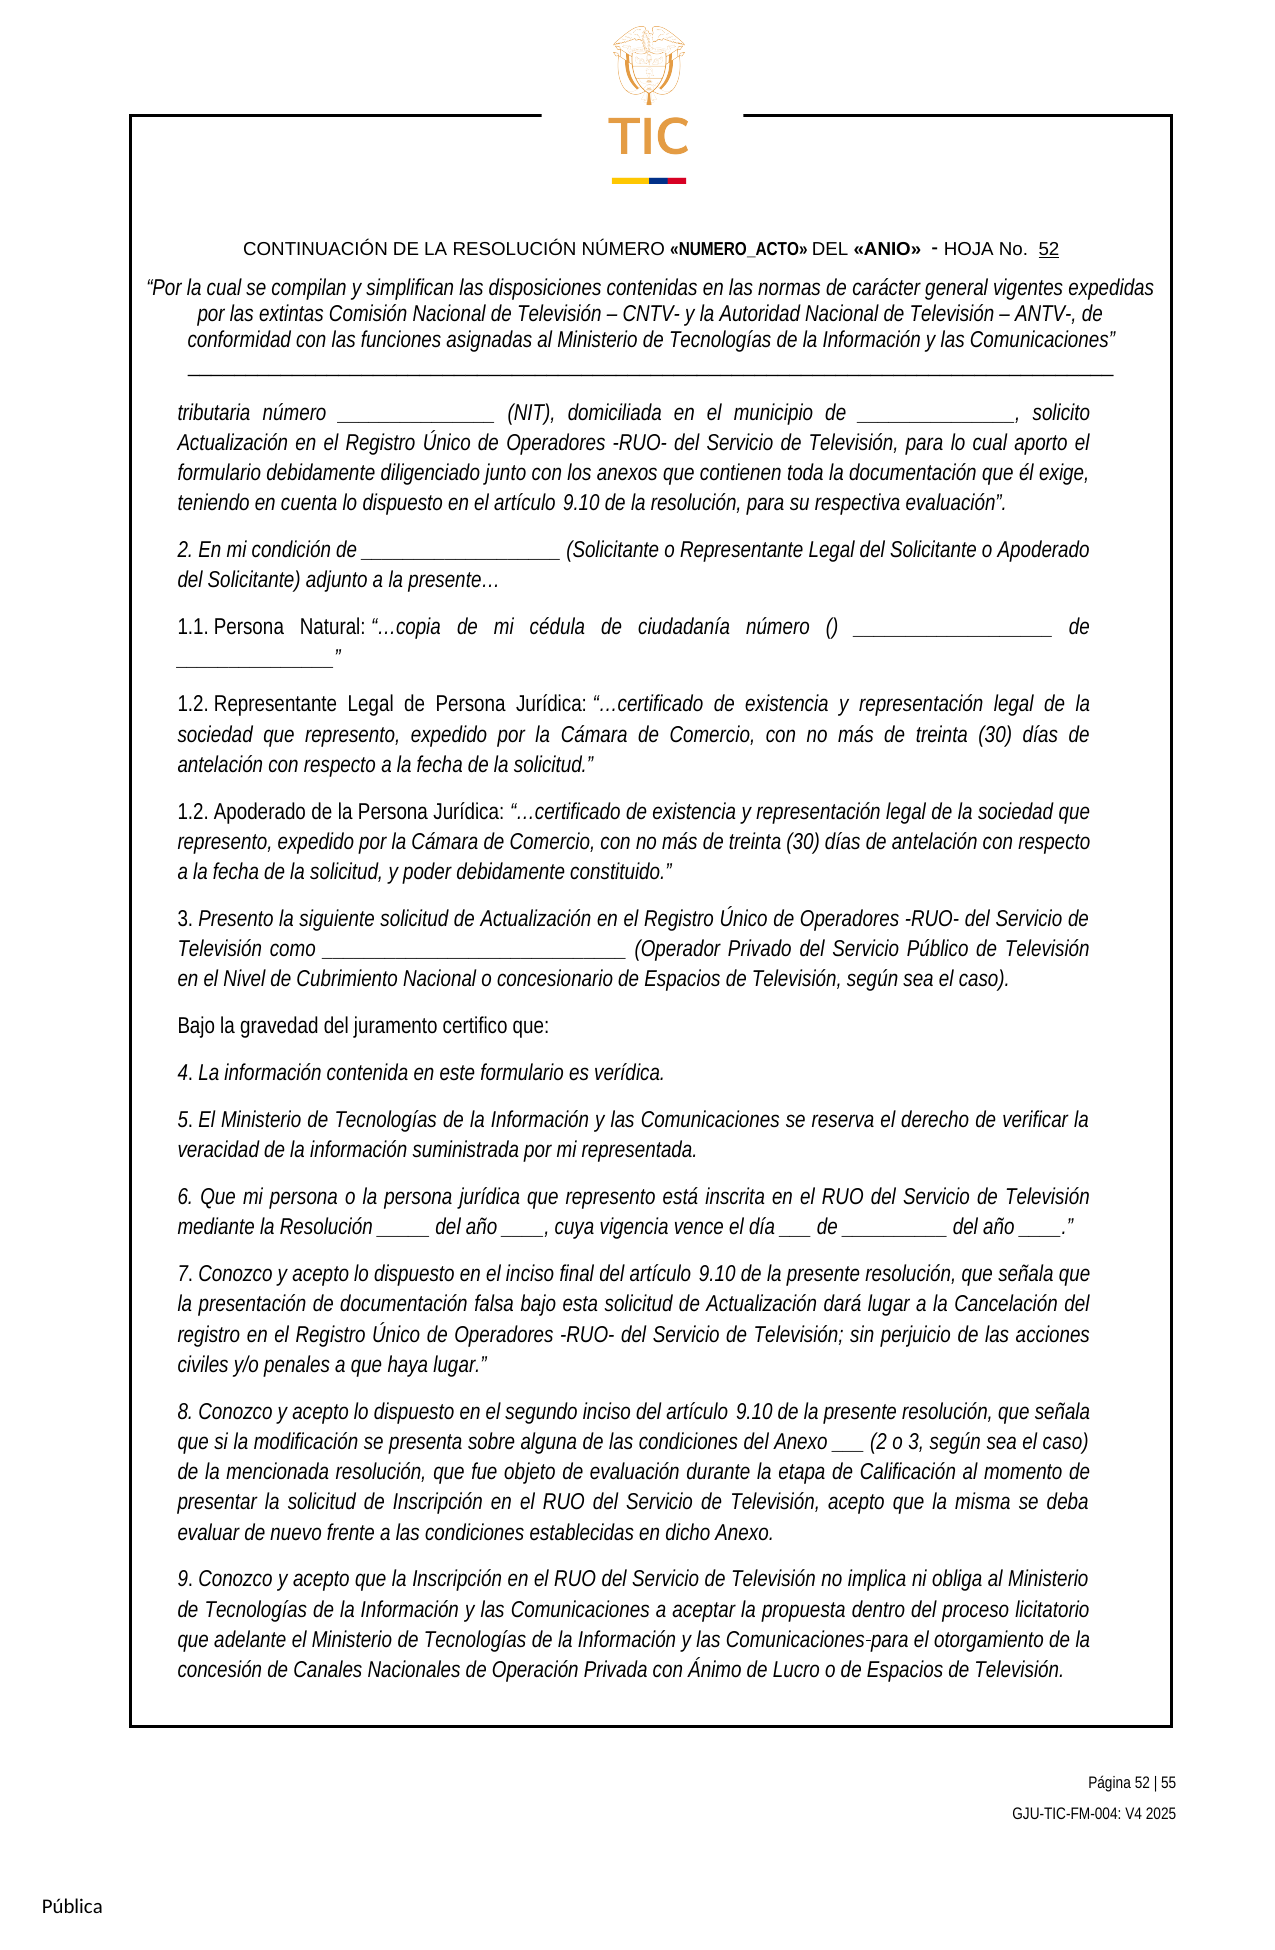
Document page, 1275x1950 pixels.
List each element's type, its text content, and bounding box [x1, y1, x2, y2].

text 1.2. Apoderado de la Persona Jurídica: “…certificado de existencia y representación legal de la sociedad que represento, expedido por la Cámara de Comercio, con no más de treinta (30) días de antelación con respecto a la fecha de la solicitud, y poder debidamente constituido.” [177, 798, 1092, 884]
text 8. Conozco y acepto lo dispuesto en el segundo inciso del artículo 9.10 de la presente resolución, que señala que si la modificación se presenta sobre alguna de las condiciones del Anexo ___ (2 o 3, según sea el caso) de la mencionada resolución, que fue objeto de evaluación durante la etapa de Calificación al momento de presentar la solicitud de Inscripción en el RUO del Servicio de Televisión, acepto que la misma se deba evaluar de nuevo frente a las condiciones establecidas en dicho Anexo. [177, 1398, 1092, 1545]
text 1.1. Persona Natural: “…copia de mi cédula de ciudadanía número () ___________________ de _______________” [177, 613, 1092, 670]
text 5. El Ministerio de Tecnologías de la Información y las Comunicaciones se reserva el derecho de verificar la veracidad de la información suministrada por mi representada. [177, 1106, 1092, 1163]
text 6. Que mi persona o la persona jurídica que represento está inscrita en el RUO del Servicio de Televisión mediante la Resolución _____ del año ____, cuya vigencia vence el día ___ de __________ del año ____.” [177, 1183, 1092, 1240]
text 1.2. Representante Legal de Persona Jurídica: “…certificado de existencia y representación legal de la sociedad que represento, expedido por la Cámara de Comercio, con no más de treinta (30) días de antelación con respecto a la fecha de la solicitud.” [177, 690, 1092, 777]
text 2. En mi condición de ___________________ (Solicitante o Representante Legal del Solicitante o Apoderado del Solicitante) adjunto a la presente… [177, 536, 1092, 593]
text 4. La información contenida en este formulario es verídica. [177, 1059, 1092, 1086]
text Bajo la gravedad del juramento certifico que: [177, 1012, 1092, 1039]
picture [608, 26, 690, 184]
text 9. Conozco y acepto que la Inscripción en el RUO del Servicio de Televisión no implica ni obliga al Ministerio de Tecnologías de la Información y las Comunicaciones a aceptar la propuesta dentro del proceso licitatorio que adelante el Ministerio de Tecnologías de la Información y las Comunicaciones para el otorgamiento de la concesión de Canales Nacionales de Operación Privada con Ánimo de Lucro o de Espacios de Televisión. [177, 1565, 1092, 1682]
text 7. Conozco y acepto lo dispuesto en el inciso final del artículo 9.10 de la presente resolución, que señala que la presentación de documentación falsa bajo esta solicitud de Actualización dará lugar a la Cancelación del registro en el Registro Único de Operadores -RUO- del Servicio de Televisión; sin perjuicio de las acciones civiles y/o penales a que haya lugar.” [177, 1260, 1092, 1377]
text 3. Presento la siguiente solicitud de Actualización en el Registro Único de Operadores -RUO- del Servicio de Televisión como _____________________________ (Operador Privado del Servicio Público de Televisión en el Nivel de Cubrimiento Nacional o concesionario de Espacios de Televisión, según sea el caso). [177, 905, 1092, 992]
